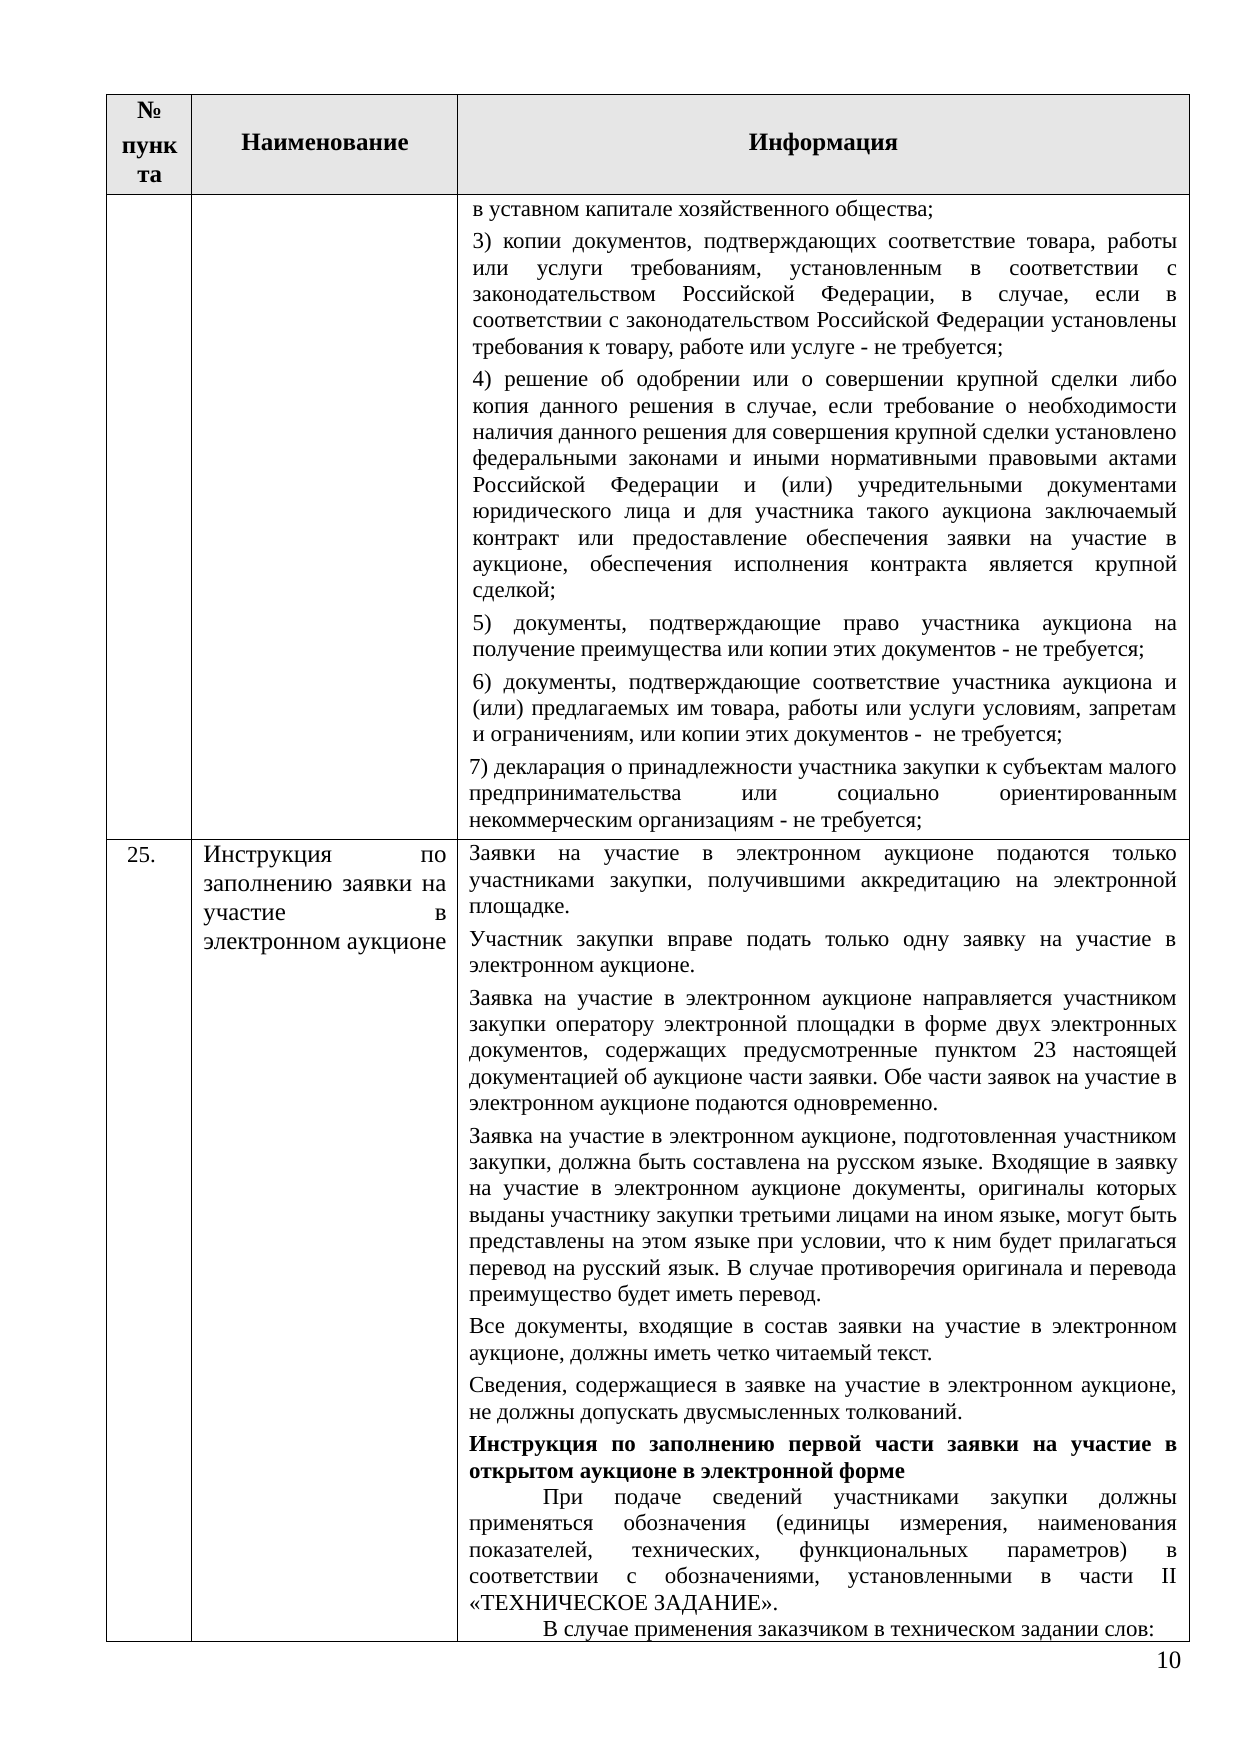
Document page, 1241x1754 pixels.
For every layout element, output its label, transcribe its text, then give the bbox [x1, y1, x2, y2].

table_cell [192, 195, 457, 838]
table_header № пункта [107, 95, 191, 194]
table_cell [192, 840, 457, 1641]
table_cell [458, 840, 1189, 1641]
table_header Информация [458, 95, 1189, 194]
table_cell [458, 195, 1189, 838]
table_cell [107, 840, 191, 1641]
table_header Наименование [192, 95, 457, 194]
table_cell [107, 195, 191, 838]
